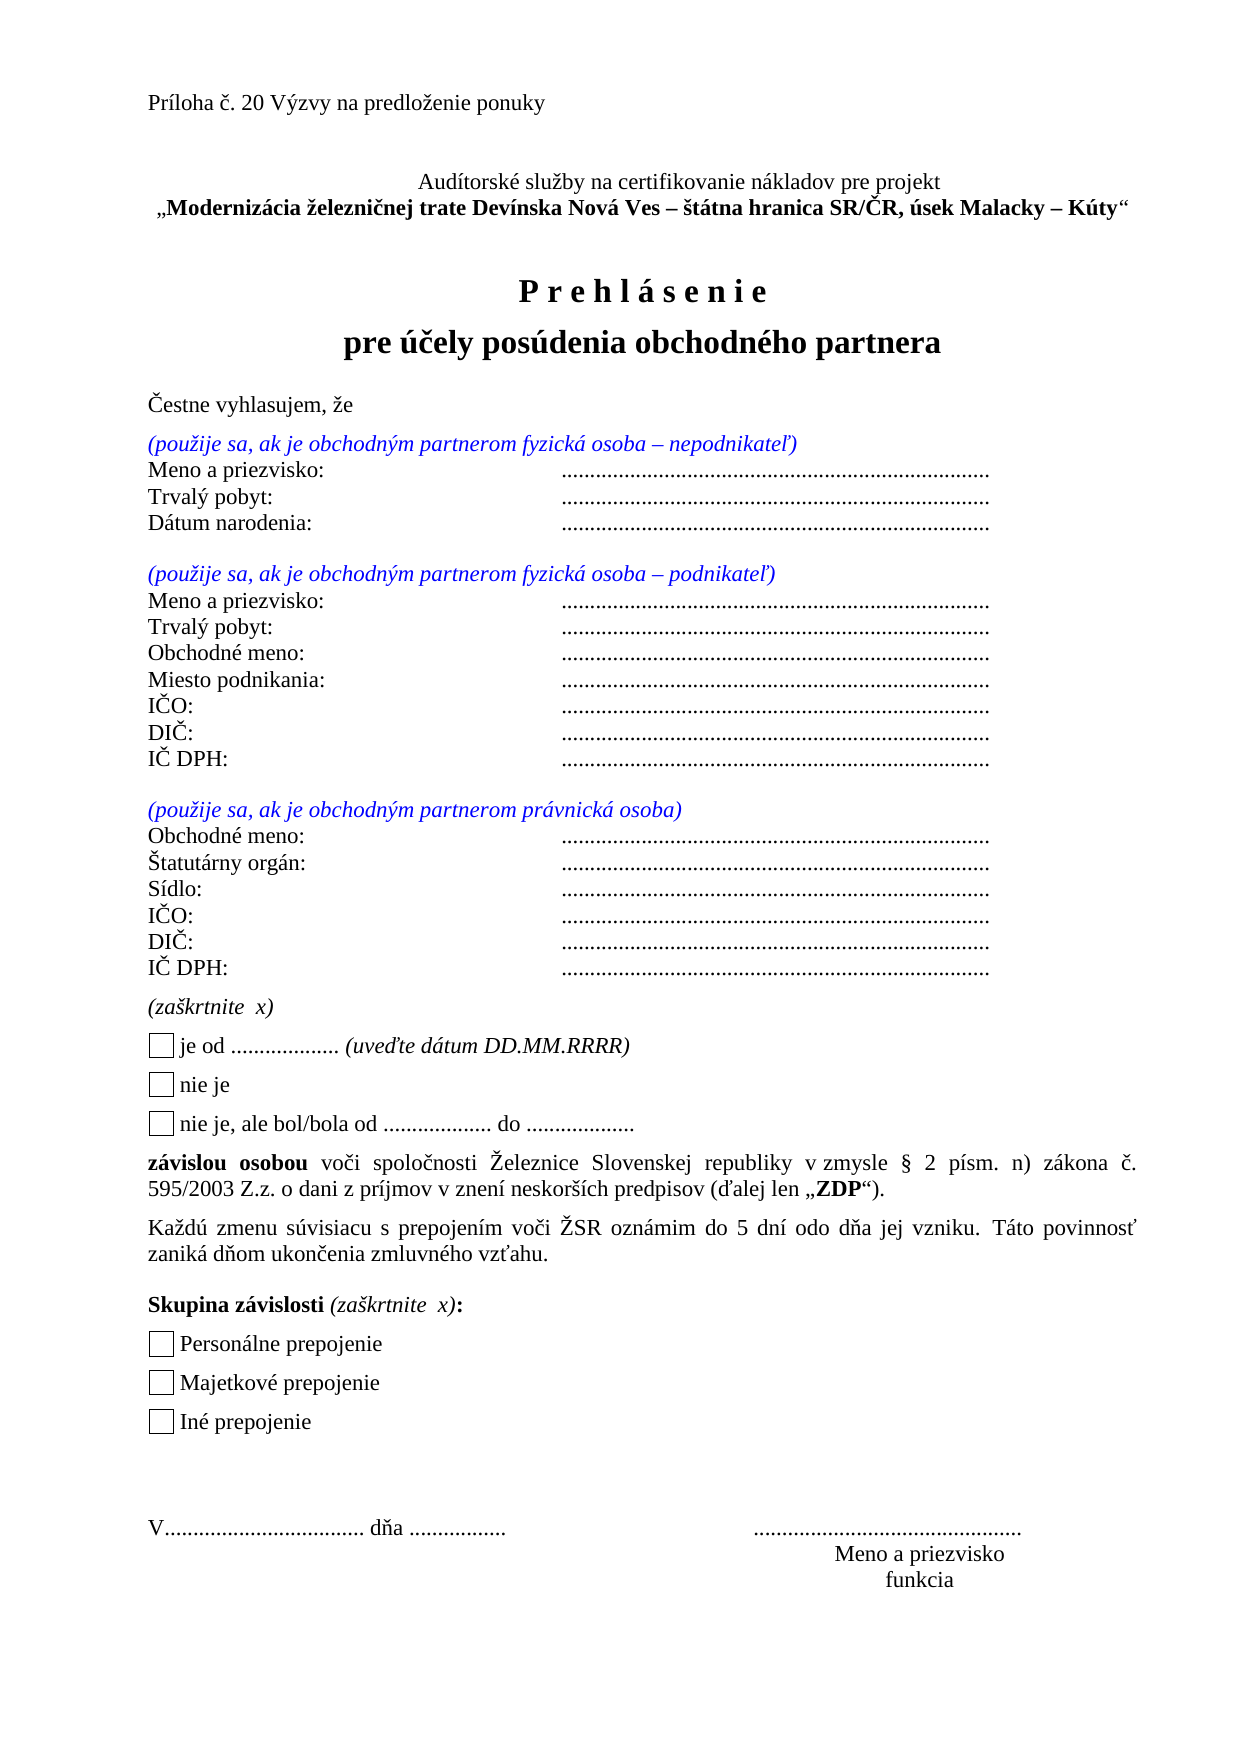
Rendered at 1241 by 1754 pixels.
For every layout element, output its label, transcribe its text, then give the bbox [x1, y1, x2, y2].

text nie je [148, 1071, 1137, 1097]
text (zaškrtnite x) [148, 993, 1137, 1019]
text Meno a priezvisko: ........................................................................... [148, 587, 1137, 613]
text Sídlo: ........................................................................... [148, 875, 1137, 902]
text Trvalý pobyt: ........................................................................... [148, 613, 1137, 639]
text IČO: ........................................................................... [148, 902, 1137, 928]
text V................................... dňa ................. ............................................... [148, 1513, 1137, 1540]
text Čestne vyhlasujem, že [148, 391, 1137, 417]
text Iné prepojenie [148, 1408, 1137, 1434]
text Personálne prepojenie [148, 1330, 1137, 1357]
text je od ................... (uveďte dátum DD.MM.RRRR) [148, 1032, 1137, 1058]
text Príloha č. 20 Výzvy na predloženie ponuky [148, 89, 1137, 115]
text Štatutárny orgán: ........................................................................... [148, 849, 1137, 875]
text Dátum narodenia: ........................................................................... [148, 509, 1137, 535]
text Audítorské služby na certifikovanie nákladov pre projekt [148, 168, 1137, 194]
text „Modernizácia železničnej trate Devínska Nová Ves – štátna hranica SR/ČR, úsek Malacky – Kúty“ [148, 194, 1137, 220]
text (použije sa, ak je obchodným partnerom fyzická osoba – podnikateľ) [148, 560, 1137, 587]
text (použije sa, ak je obchodným partnerom fyzická osoba – nepodnikateľ) [148, 430, 1137, 456]
text DIČ: ........................................................................... [148, 928, 1137, 954]
text Miesto podnikania: ........................................................................... [148, 666, 1137, 692]
text pre účely posúdenia obchodného partnera [148, 322, 1137, 360]
text P r e h l á s e n i e [148, 271, 1137, 309]
text závislou osobou voči spoločnosti Železnice Slovenskej republiky v zmysle § 2 písm. n) zákona č. 595/2003 Z.z. o dani z príjmov v znení neskorších predpisov (ďalej len „ZDP“). [148, 1149, 1137, 1201]
text IČ DPH: ........................................................................... [148, 954, 1137, 981]
text DIČ: ........................................................................... [148, 718, 1137, 745]
text Meno a priezvisko: ........................................................................... [148, 456, 1137, 483]
text Majetkové prepojenie [148, 1369, 1137, 1396]
text nie je, ale bol/bola od ................... do ................... [148, 1110, 1137, 1136]
text Obchodné meno: ........................................................................... [148, 823, 1137, 849]
text Obchodné meno: ........................................................................... [148, 639, 1137, 666]
text Trvalý pobyt: ........................................................................... [148, 483, 1137, 509]
text IČO: ........................................................................... [148, 692, 1137, 718]
text (použije sa, ak je obchodným partnerom právnická osoba) [148, 796, 1137, 823]
text Skupina závislosti (zaškrtnite x): [148, 1292, 1137, 1318]
text funkcia [148, 1566, 1137, 1593]
text Každú zmenu súvisiacu s prepojením voči ŽSR oznámim do 5 dní odo dňa jej vzniku. Táto povinnosť zaniká dňom ukončenia zmluvného vzťahu. [148, 1214, 1137, 1267]
text IČ DPH: ........................................................................... [148, 745, 1137, 771]
text Meno a priezvisko [148, 1540, 1137, 1566]
